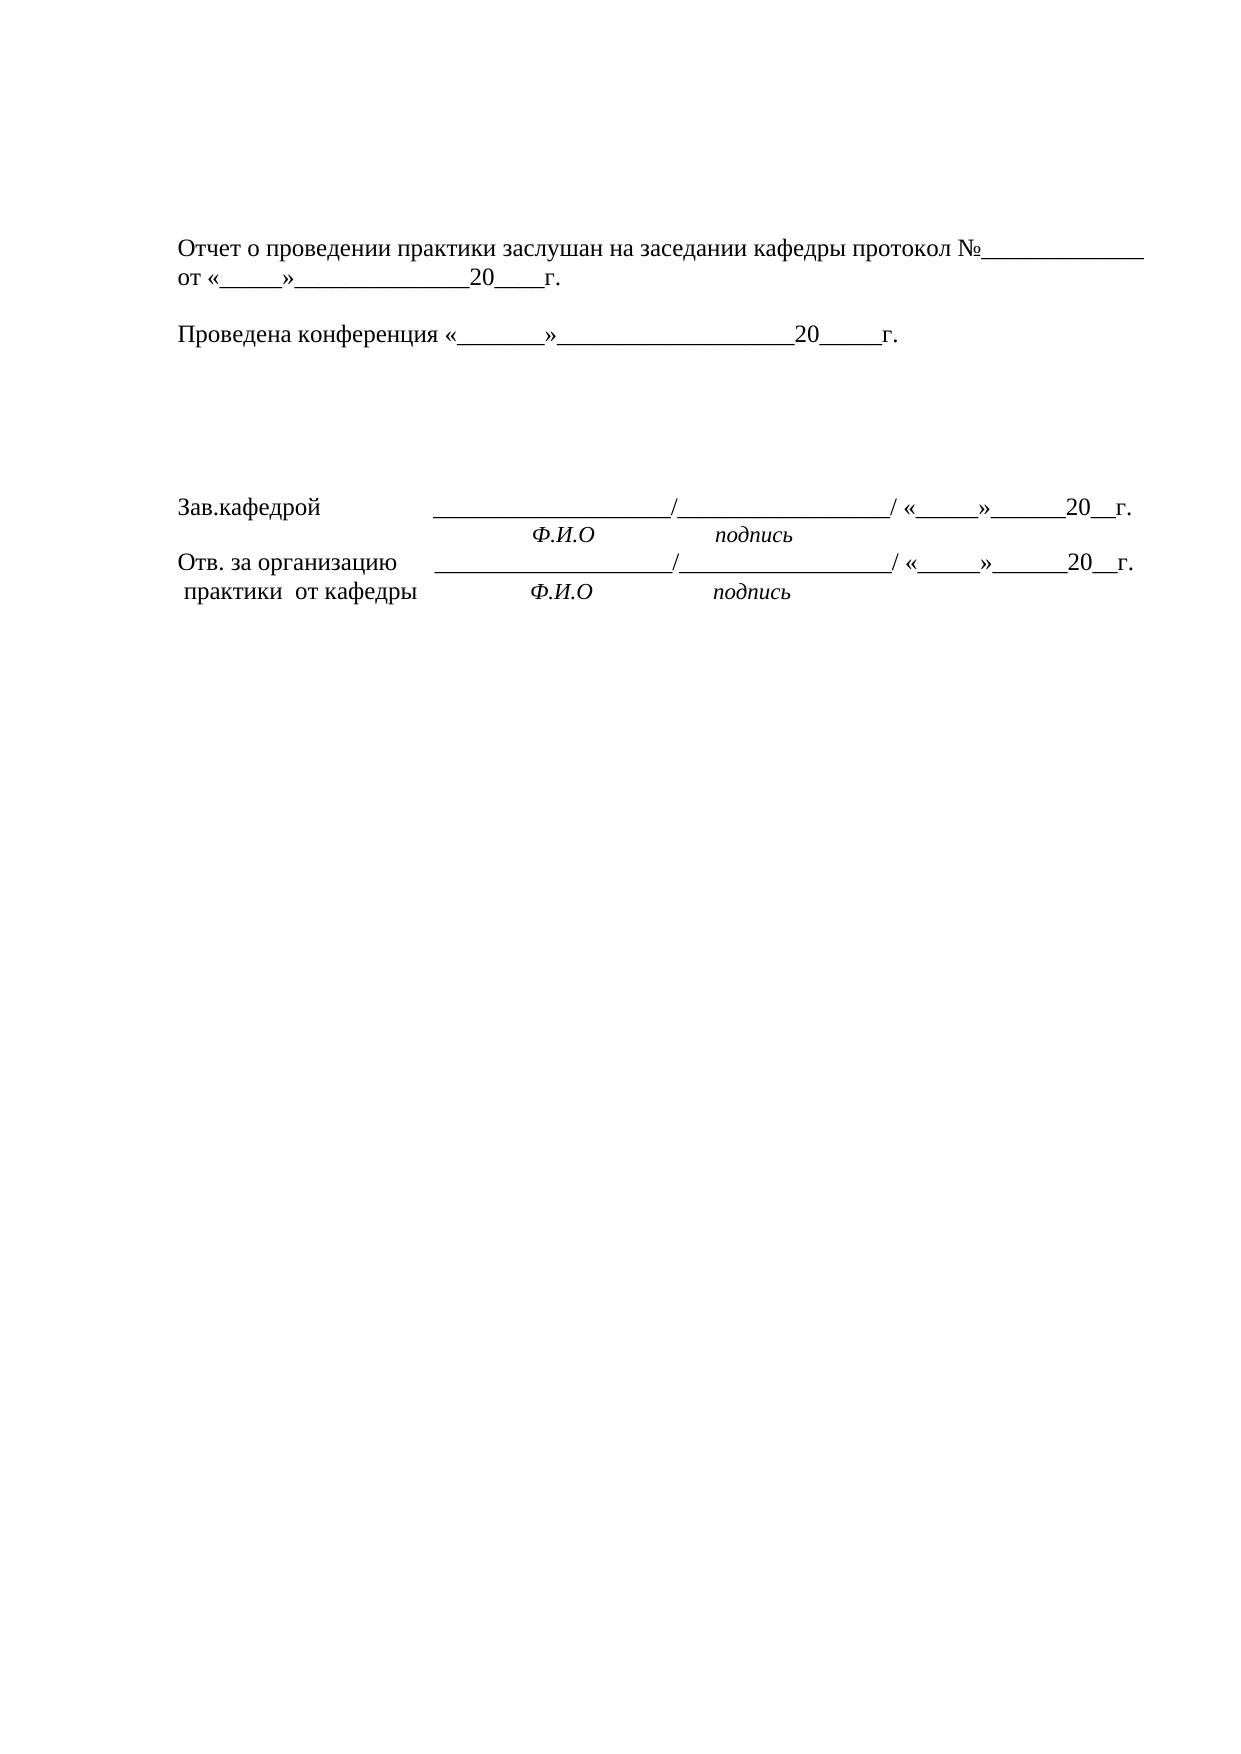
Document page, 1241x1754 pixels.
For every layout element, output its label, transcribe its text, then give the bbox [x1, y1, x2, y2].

text Зав.кафедрой ___________________/_________________/ «_____»______20__г. [177, 492, 1152, 521]
text практики от кафедры Ф.И.О подпись [177, 576, 1152, 604]
text Проведена конференция «_______»___________________20_____г. [177, 319, 1152, 348]
text Ф.И.О подпись [177, 521, 1152, 547]
text от «_____»______________20____г. [177, 262, 1152, 291]
text Отв. за организацию ___________________/_________________/ «_____»______20__г. [177, 547, 1152, 576]
text Отчет о проведении практики заслушан на заседании кафедры протокол №_____________ [177, 233, 1152, 262]
